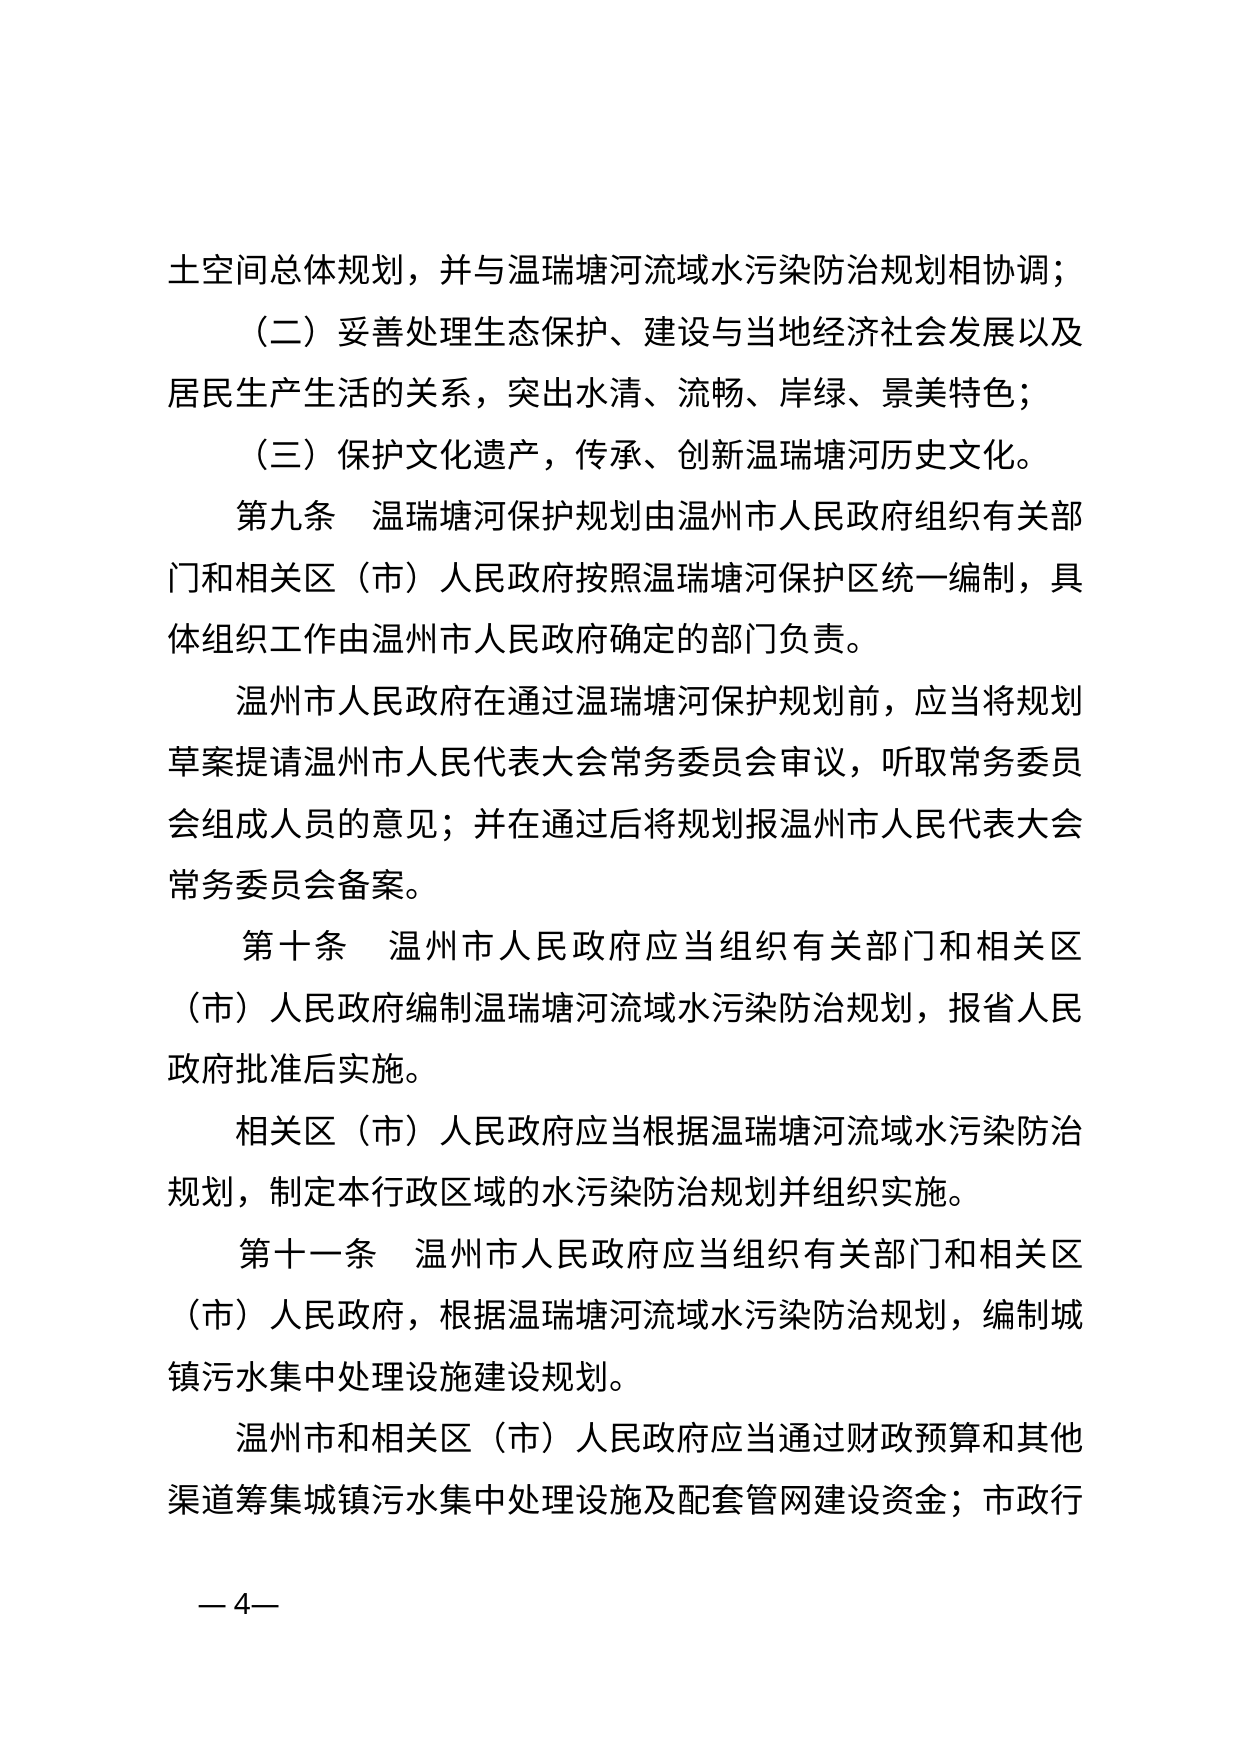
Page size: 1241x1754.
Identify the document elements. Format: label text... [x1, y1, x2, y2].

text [168, 238, 1084, 299]
text （三）保护文化遗产，传承、创新温瑞塘河历史文化。 [168, 422, 1084, 483]
text 相关区（市）人民政府应当根据温瑞塘河流域水污染防治规划，制定本行政区域的水污染防治规划并组织实施。 [168, 1098, 1084, 1221]
text 第十条 温州市人民政府应当组织有关部门和相关区（市）人民政府编制温瑞塘河流域水污染防治规划，报省人民政府批准后实施。 [168, 914, 1084, 1098]
text 温州市人民政府在通过温瑞塘河保护规划前，应当将规划草案提请温州市人民代表大会常务委员会审议，听取常务委员会组成人员的意见；并在通过后将规划报温州市人民代表大会常务委员会备案。 [168, 668, 1084, 914]
text 第九条 温瑞塘河保护规划由温州市人民政府组织有关部门和相关区（市）人民政府按照温瑞塘河保护区统一编制，具体组织工作由温州市人民政府确定的部门负责。 [168, 483, 1084, 668]
text 第十一条 温州市人民政府应当组织有关部门和相关区（市）人民政府，根据温瑞塘河流域水污染防治规划，编制城镇污水集中处理设施建设规划。 [168, 1221, 1084, 1405]
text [168, 1405, 1084, 1528]
text （二）妥善处理生态保护、建设与当地经济社会发展以及居民生产生活的关系，突出水清、流畅、岸绿、景美特色； [168, 299, 1084, 422]
